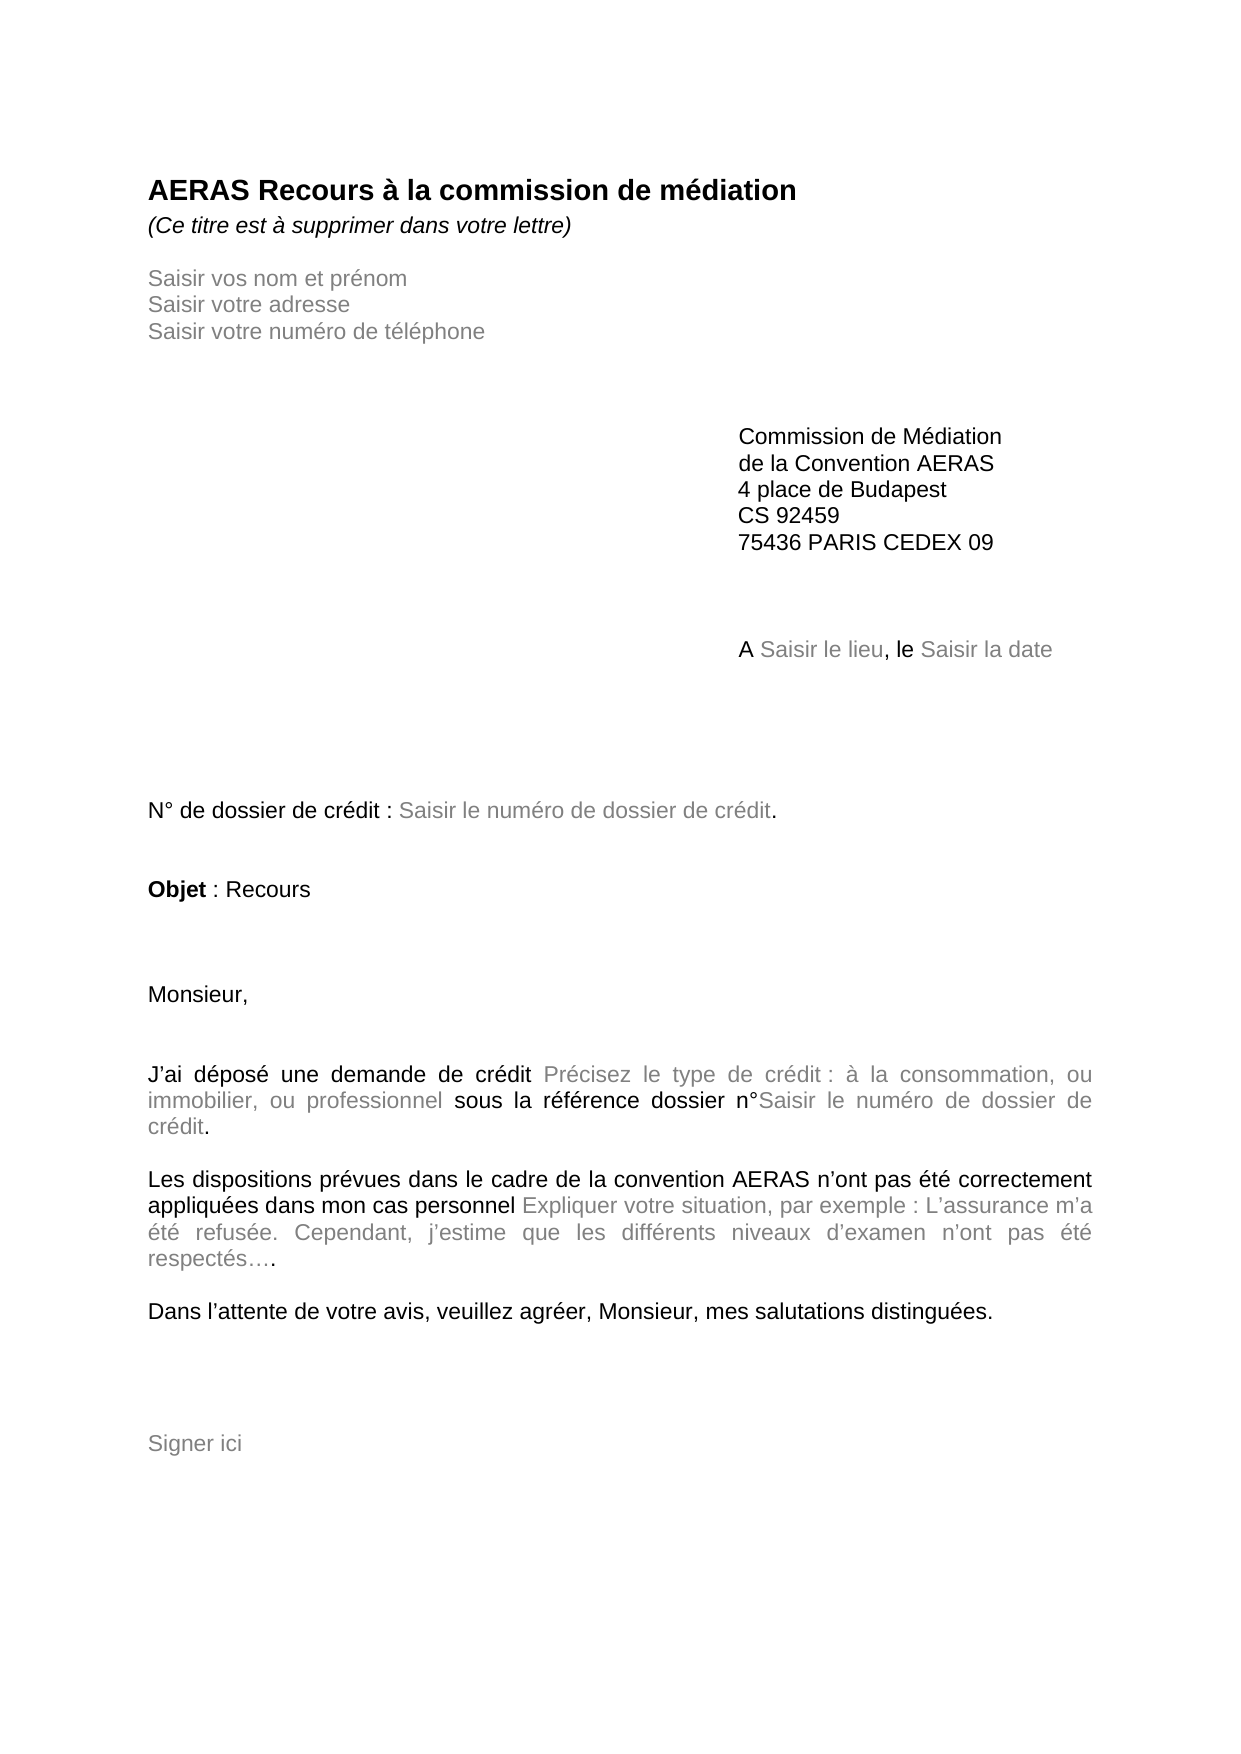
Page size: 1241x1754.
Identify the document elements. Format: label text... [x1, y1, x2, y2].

text 75436 PARIS CEDEX 09 [664, 529, 1093, 555]
text J’ai déposé une demande de crédit sous la référence dossier n°. [148, 1061, 1093, 1139]
text de la Convention AERAS [148, 449, 1093, 476]
text AERAS Recours à la commission de médiation [148, 173, 1093, 206]
text A , le [148, 636, 1093, 663]
text N° de dossier de crédit : . [148, 797, 1093, 823]
text Les dispositions prévues dans le cadre de la convention AERAS n’ont pas été correctement appliquées dans mon cas personnel Expliquer votre situation, par exemple : L’assurance m’a été refusée. Cependant, j’estime que les différents niveaux d’examen n’ont pas été respectés…. [148, 1166, 1093, 1271]
text (Ce titre est à supprimer dans votre lettre) [148, 212, 1093, 239]
text Objet : Recours [148, 876, 1093, 902]
text Commission de Médiation [148, 423, 1093, 449]
text CS 92459 [664, 502, 1093, 529]
text 4 place de Budapest [148, 476, 1093, 502]
text Monsieur, [148, 981, 1093, 1008]
text Dans l’attente de votre avis, veuillez agréer, Monsieur, mes salutations distinguées. [148, 1298, 1093, 1324]
